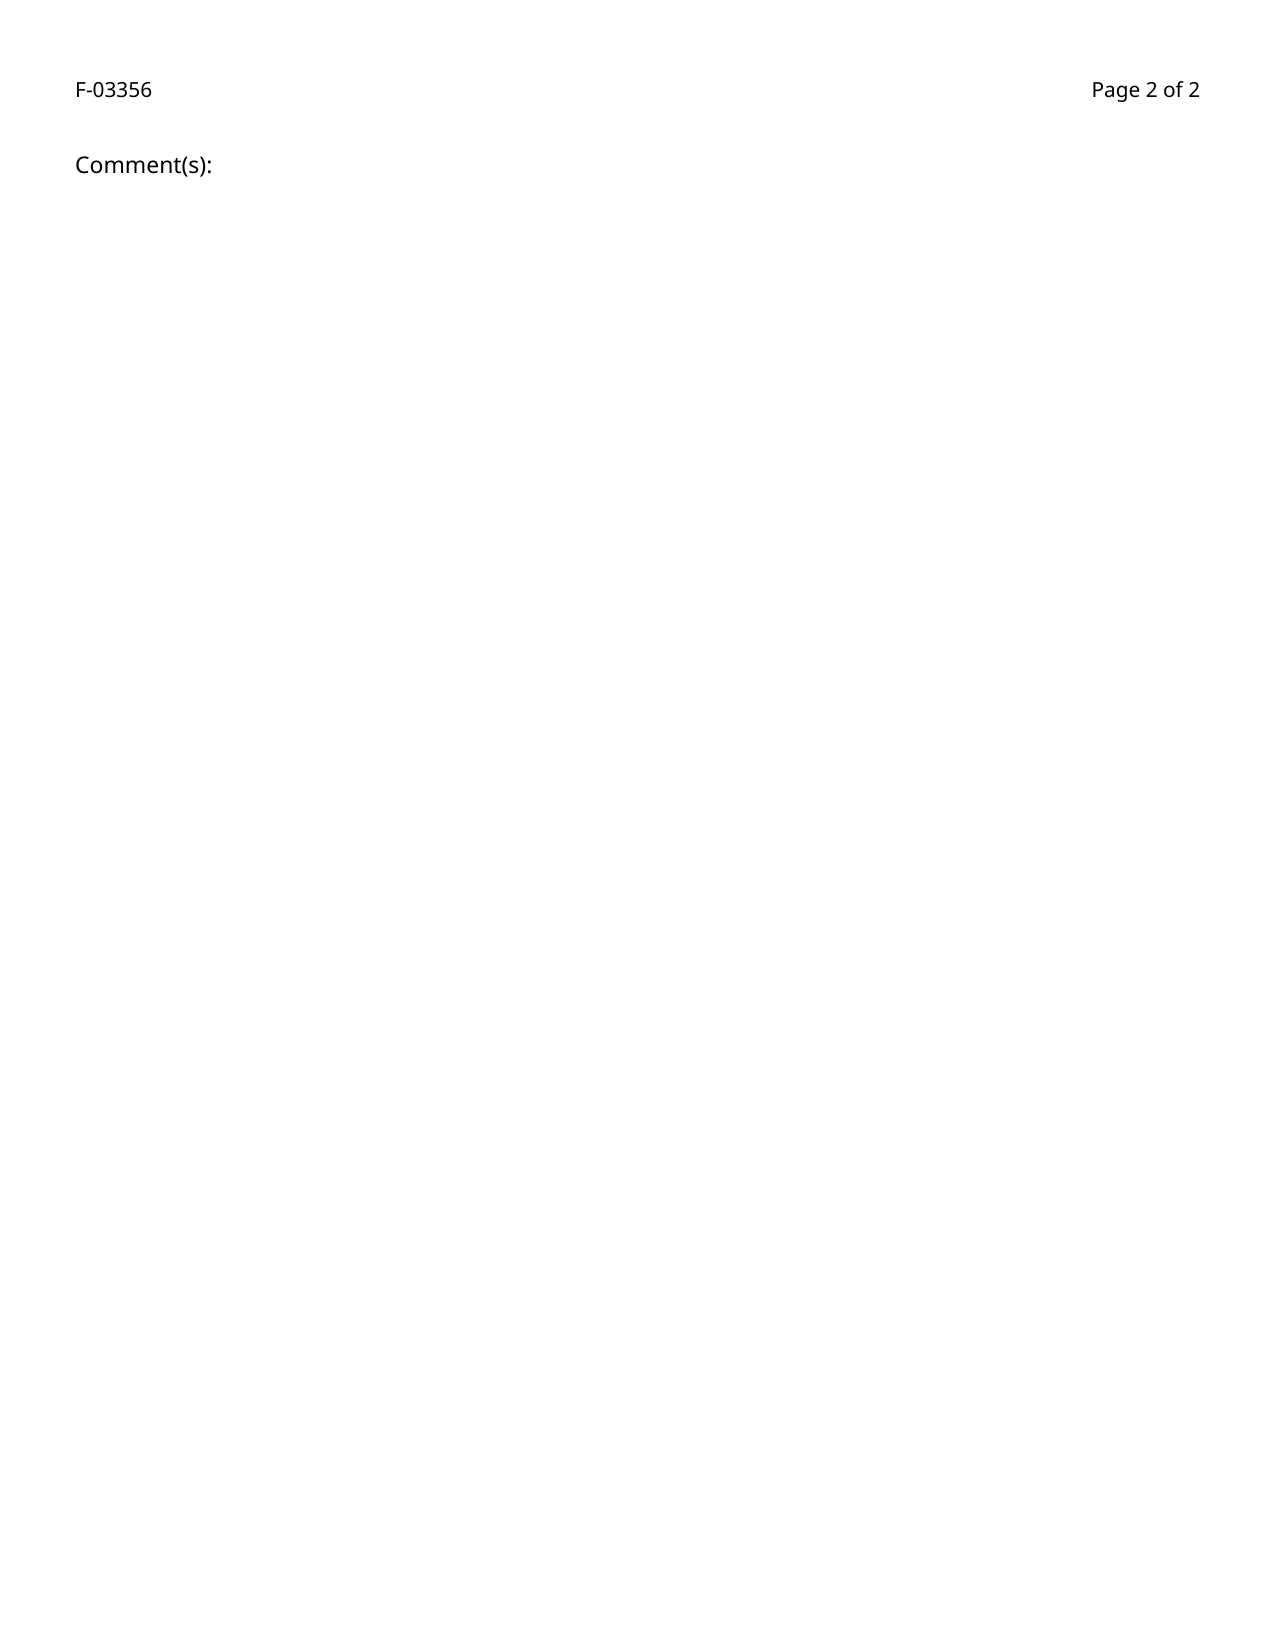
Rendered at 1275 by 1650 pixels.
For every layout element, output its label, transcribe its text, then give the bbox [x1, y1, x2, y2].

text Comment(s): [75, 148, 1200, 180]
